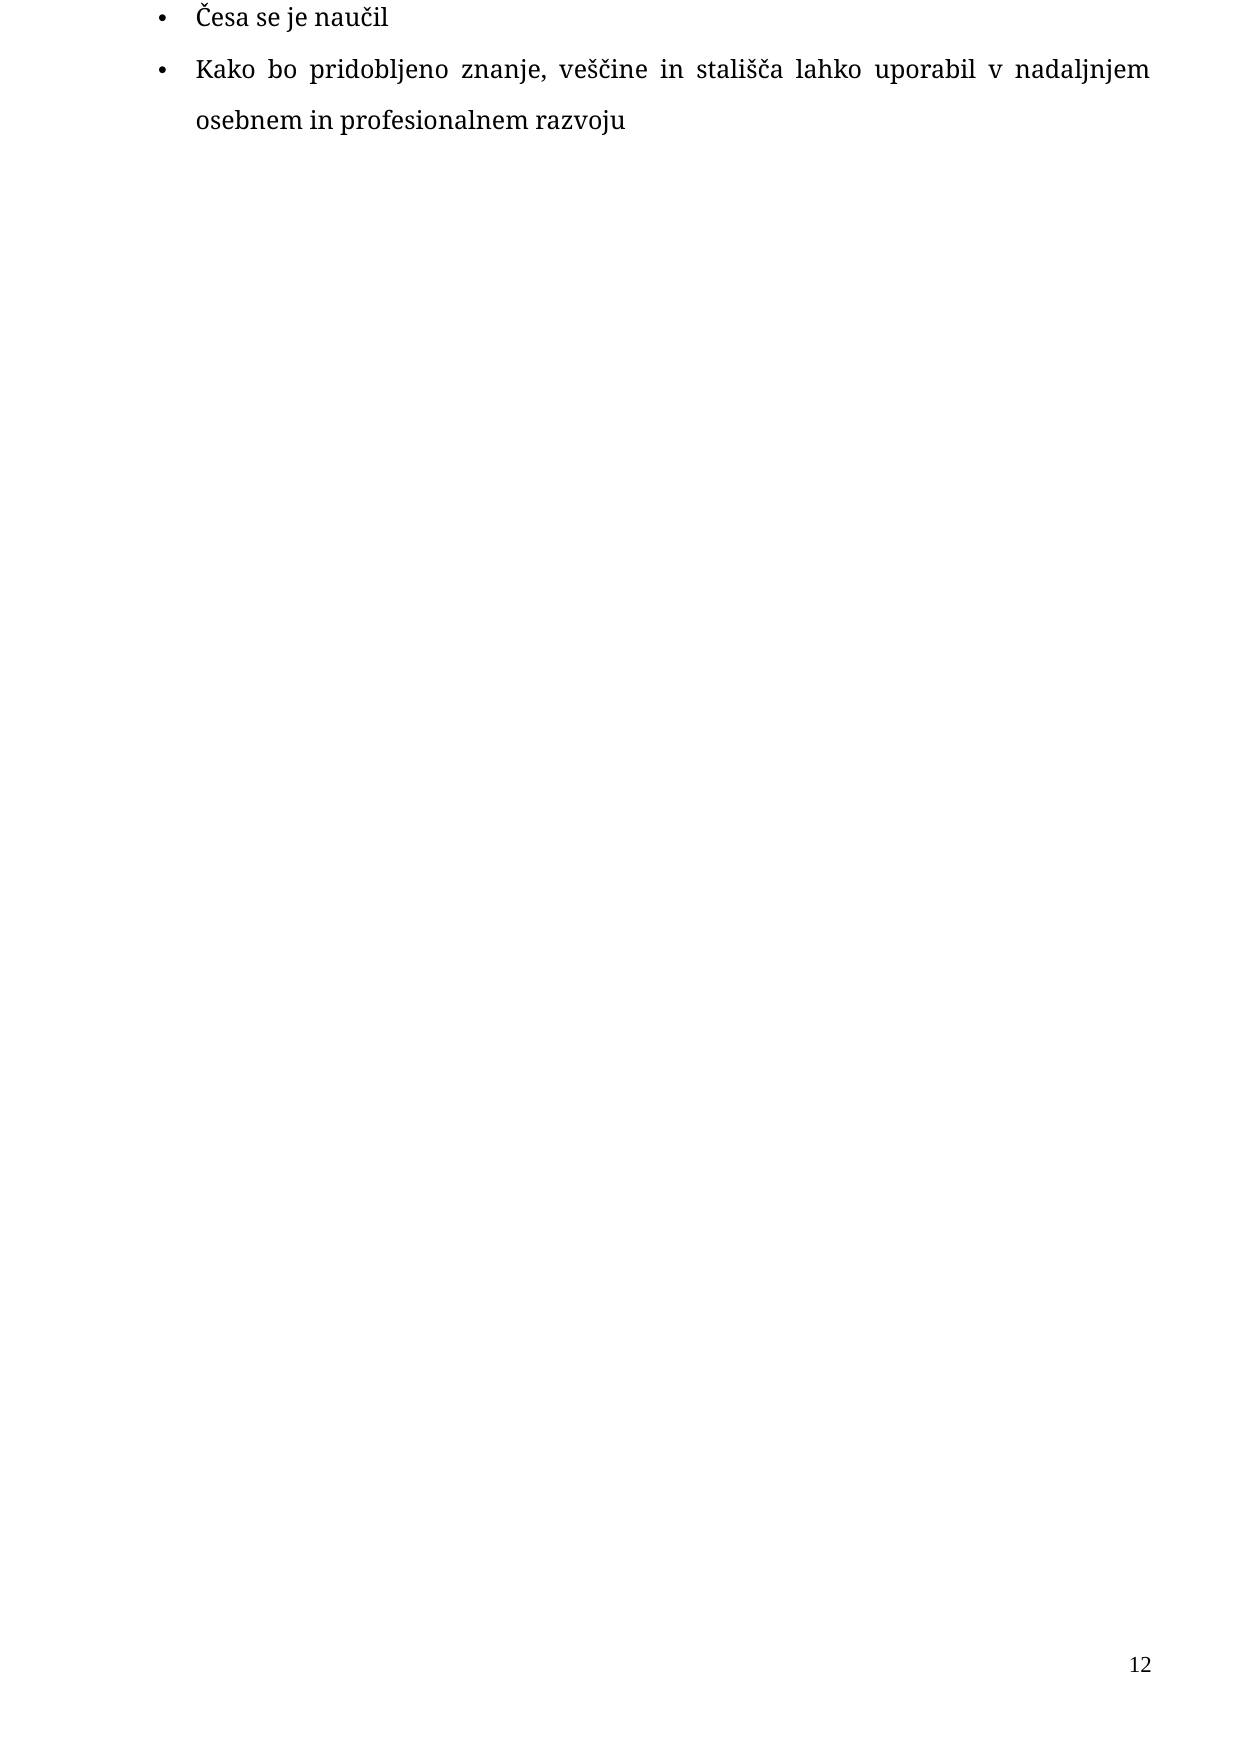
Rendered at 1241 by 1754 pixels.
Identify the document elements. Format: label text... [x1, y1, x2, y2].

list Kako bo pridobljeno znanje, veščine in stališča lahko uporabil v nadaljnjem osebnem in profesionalnem razvoju [158, 52, 1152, 137]
list Česa se je naučil [158, 0, 1152, 34]
